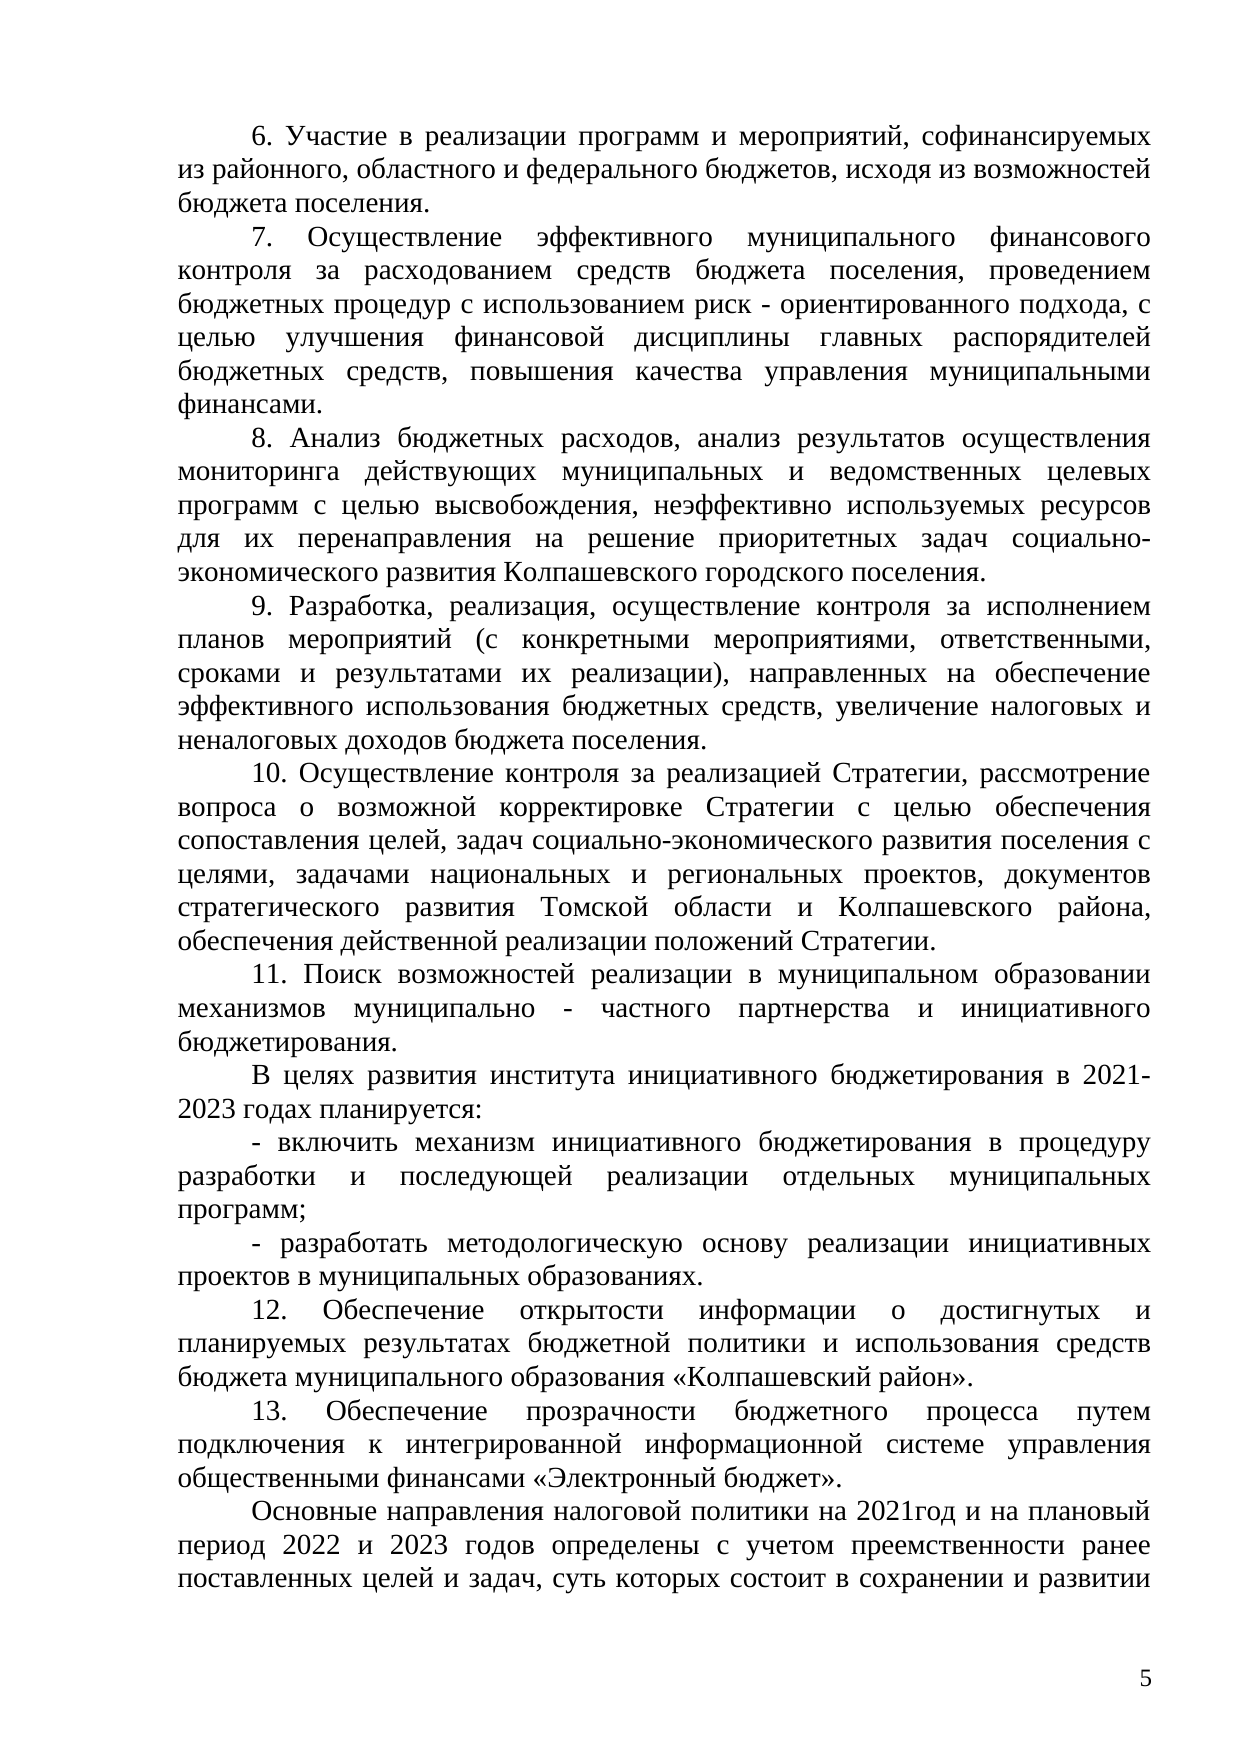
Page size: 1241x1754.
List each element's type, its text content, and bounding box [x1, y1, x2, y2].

text 6. Участие в реализации программ и мероприятий, софинансируемых из районного, областного и федерального бюджетов, исходя из возможностей бюджета поселения. [177, 118, 1152, 219]
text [177, 1493, 1152, 1594]
text 10. Осуществление контроля за реализацией Стратегии, рассмотрение вопроса о возможной корректировке Стратегии с целью обеспечения сопоставления целей, задач социально-экономического развития поселения с целями, задачами национальных и региональных проектов, документов стратегического развития Томской области и Колпашевского района, обеспечения действенной реализации положений Стратегии. [177, 755, 1152, 957]
text - разработать методологическую основу реализации инициативных проектов в муниципальных образованиях. [177, 1225, 1152, 1292]
text В целях развития института инициативного бюджетирования в 2021-2023 годах планируется: [177, 1057, 1152, 1124]
text 12. Обеспечение открытости информации о достигнутых и планируемых результатах бюджетной политики и использования средств бюджета муниципального образования «Колпашевский район». [177, 1292, 1152, 1393]
text 13. Обеспечение прозрачности бюджетного процесса путем подключения к интегрированной информационной системе управления общественными финансами «Электронный бюджет». [177, 1393, 1152, 1493]
text - включить механизм инициативного бюджетирования в процедуру разработки и последующей реализации отдельных муниципальных программ; [177, 1124, 1152, 1225]
text 11. Поиск возможностей реализации в муниципальном образовании механизмов муниципально - частного партнерства и инициативного бюджетирования. [177, 957, 1152, 1057]
text 8. Анализ бюджетных расходов, анализ результатов осуществления мониторинга действующих муниципальных и ведомственных целевых программ с целью высвобождения, неэффективно используемых ресурсов для их перенаправления на решение приоритетных задач социально-экономического развития Колпашевского городского поселения. [177, 420, 1152, 588]
text 7. Осуществление эффективного муниципального финансового контроля за расходованием средств бюджета поселения, проведением бюджетных процедур с использованием риск - ориентированного подхода, с целью улучшения финансовой дисциплины главных распорядителей бюджетных средств, повышения качества управления муниципальными финансами. [177, 219, 1152, 420]
text 9. Разработка, реализация, осуществление контроля за исполнением планов мероприятий (с конкретными мероприятиями, ответственными, сроками и результатами их реализации), направленных на обеспечение эффективного использования бюджетных средств, увеличение налоговых и неналоговых доходов бюджета поселения. [177, 588, 1152, 755]
